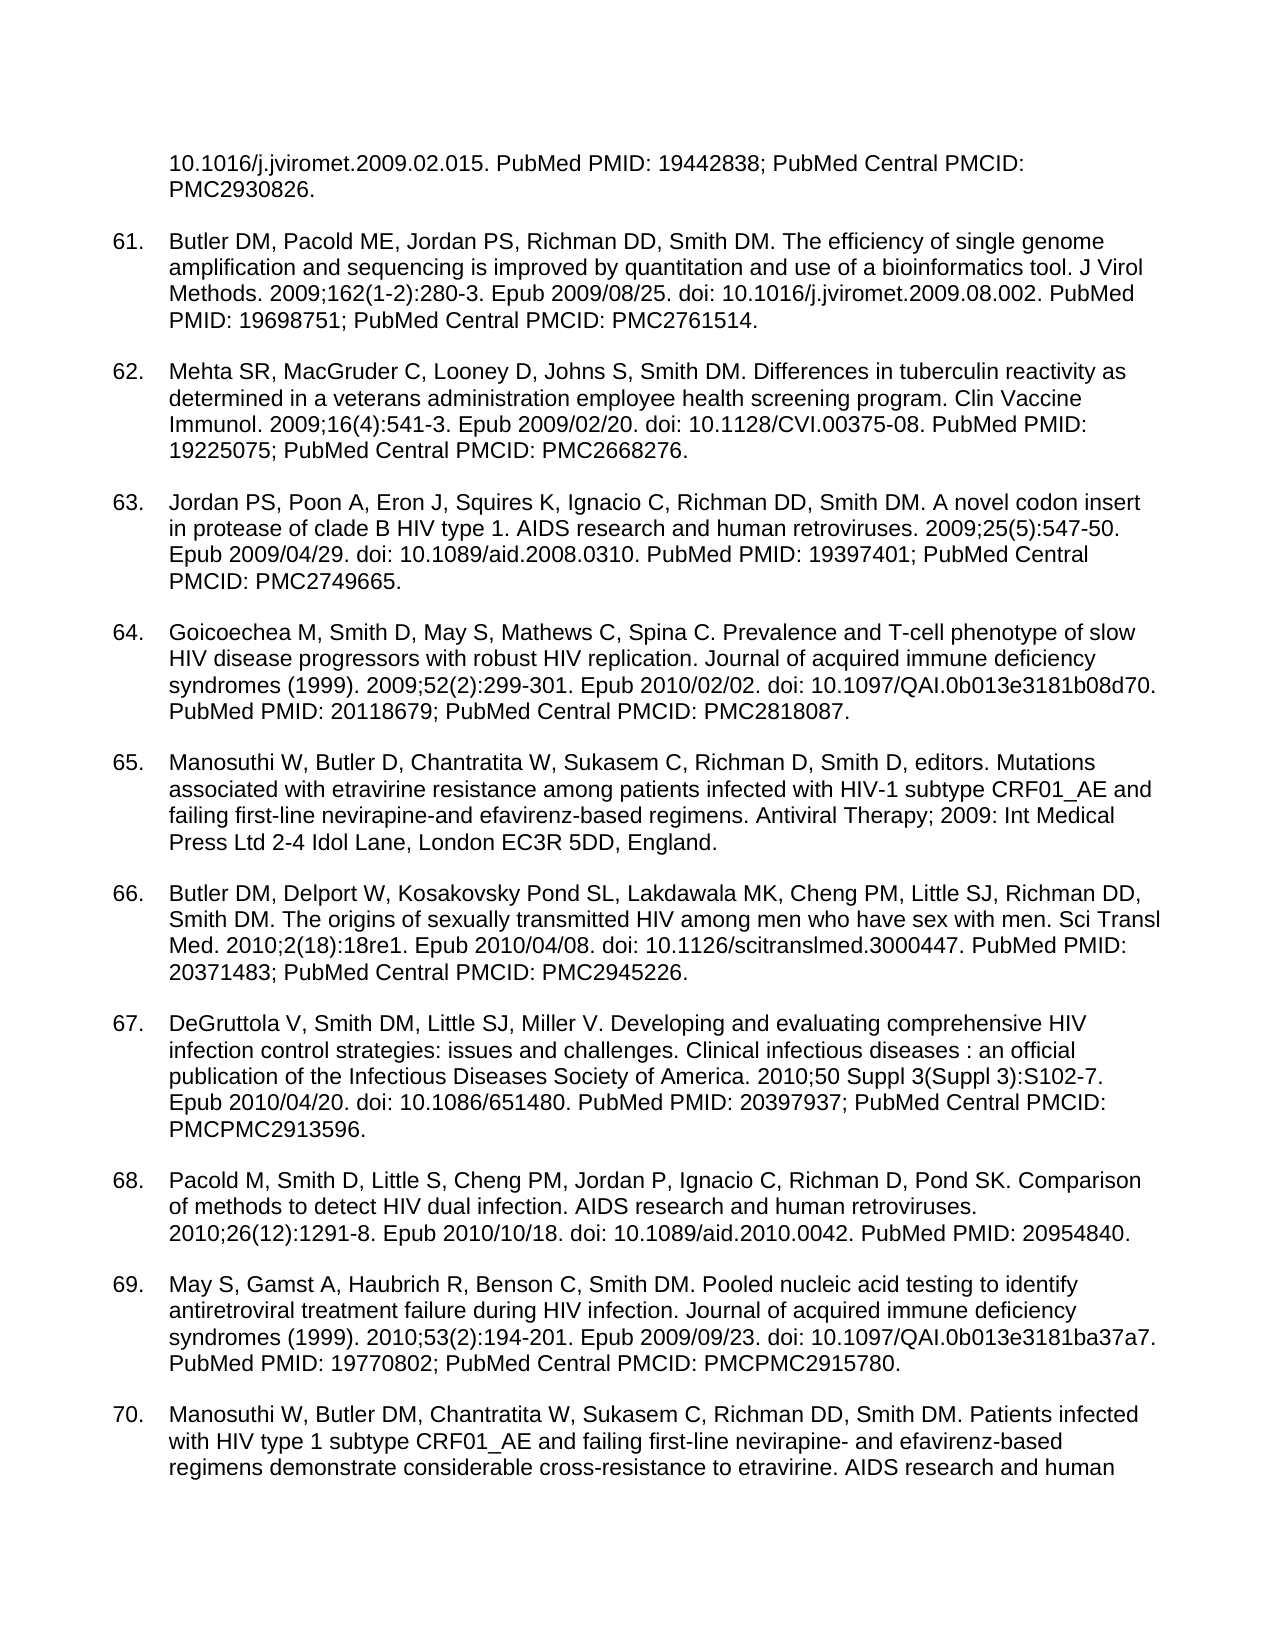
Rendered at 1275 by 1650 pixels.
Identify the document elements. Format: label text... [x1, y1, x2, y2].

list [112, 1401, 1162, 1481]
list May S, Gamst A, Haubrich R, Benson C, Smith DM. Pooled nucleic acid testing to identify antiretroviral treatment failure during HIV infection. Journal of acquired immune deficiency syndromes (1999). 2010;53(2):194-201. Epub 2009/09/23. doi: 10.1097/QAI.0b013e3181ba37a7. PubMed PMID: 19770802; PubMed Central PMCID: PMCPMC2915780. [112, 1271, 1162, 1376]
list Goicoechea M, Smith D, May S, Mathews C, Spina C. Prevalence and T-cell phenotype of slow HIV disease progressors with robust HIV replication. Journal of acquired immune deficiency syndromes (1999). 2009;52(2):299-301. Epub 2010/02/02. doi: 10.1097/QAI.0b013e3181b08d70. PubMed PMID: 20118679; PubMed Central PMCID: PMC2818087. [112, 619, 1162, 724]
list Manosuthi W, Butler D, Chantratita W, Sukasem C, Richman D, Smith D, editors. Mutations associated with etravirine resistance among patients infected with HIV-1 subtype CRF01_AE and failing first-line nevirapine-and efavirenz-based regimens. Antiviral Therapy; 2009: Int Medical Press Ltd 2-4 Idol Lane, London EC3R 5DD, England. [112, 749, 1162, 855]
list Butler DM, Pacold ME, Jordan PS, Richman DD, Smith DM. The efficiency of single genome amplification and sequencing is improved by quantitation and use of a bioinformatics tool. J Virol Methods. 2009;162(1-2):280-3. Epub 2009/08/25. doi: 10.1016/j.jviromet.2009.08.002. PubMed PMID: 19698751; PubMed Central PMCID: PMC2761514. [112, 228, 1162, 333]
list Mehta SR, MacGruder C, Looney D, Johns S, Smith DM. Differences in tuberculin reactivity as determined in a veterans administration employee health screening program. Clin Vaccine Immunol. 2009;16(4):541-3. Epub 2009/02/20. doi: 10.1128/CVI.00375-08. PubMed PMID: 19225075; PubMed Central PMCID: PMC2668276. [112, 358, 1162, 463]
list DeGruttola V, Smith DM, Little SJ, Miller V. Developing and evaluating comprehensive HIV infection control strategies: issues and challenges. Clinical infectious diseases : an official publication of the Infectious Diseases Society of America. 2010;50 Suppl 3(Suppl 3):S102-7. Epub 2010/04/20. doi: 10.1086/651480. PubMed PMID: 20397937; PubMed Central PMCID: PMCPMC2913596. [112, 1010, 1162, 1142]
list Butler DM, Delport W, Kosakovsky Pond SL, Lakdawala MK, Cheng PM, Little SJ, Richman DD, Smith DM. The origins of sexually transmitted HIV among men who have sex with men. Sci Transl Med. 2010;2(18):18re1. Epub 2010/04/08. doi: 10.1126/scitranslmed.3000447. PubMed PMID: 20371483; PubMed Central PMCID: PMC2945226. [112, 880, 1162, 985]
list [112, 150, 1162, 203]
list Pacold M, Smith D, Little S, Cheng PM, Jordan P, Ignacio C, Richman D, Pond SK. Comparison of methods to detect HIV dual infection. AIDS research and human retroviruses. 2010;26(12):1291-8. Epub 2010/10/18. doi: 10.1089/aid.2010.0042. PubMed PMID: 20954840. [112, 1167, 1162, 1246]
list Jordan PS, Poon A, Eron J, Squires K, Ignacio C, Richman DD, Smith DM. A novel codon insert in protease of clade B HIV type 1. AIDS research and human retroviruses. 2009;25(5):547-50. Epub 2009/04/29. doi: 10.1089/aid.2008.0310. PubMed PMID: 19397401; PubMed Central PMCID: PMC2749665. [112, 488, 1162, 594]
